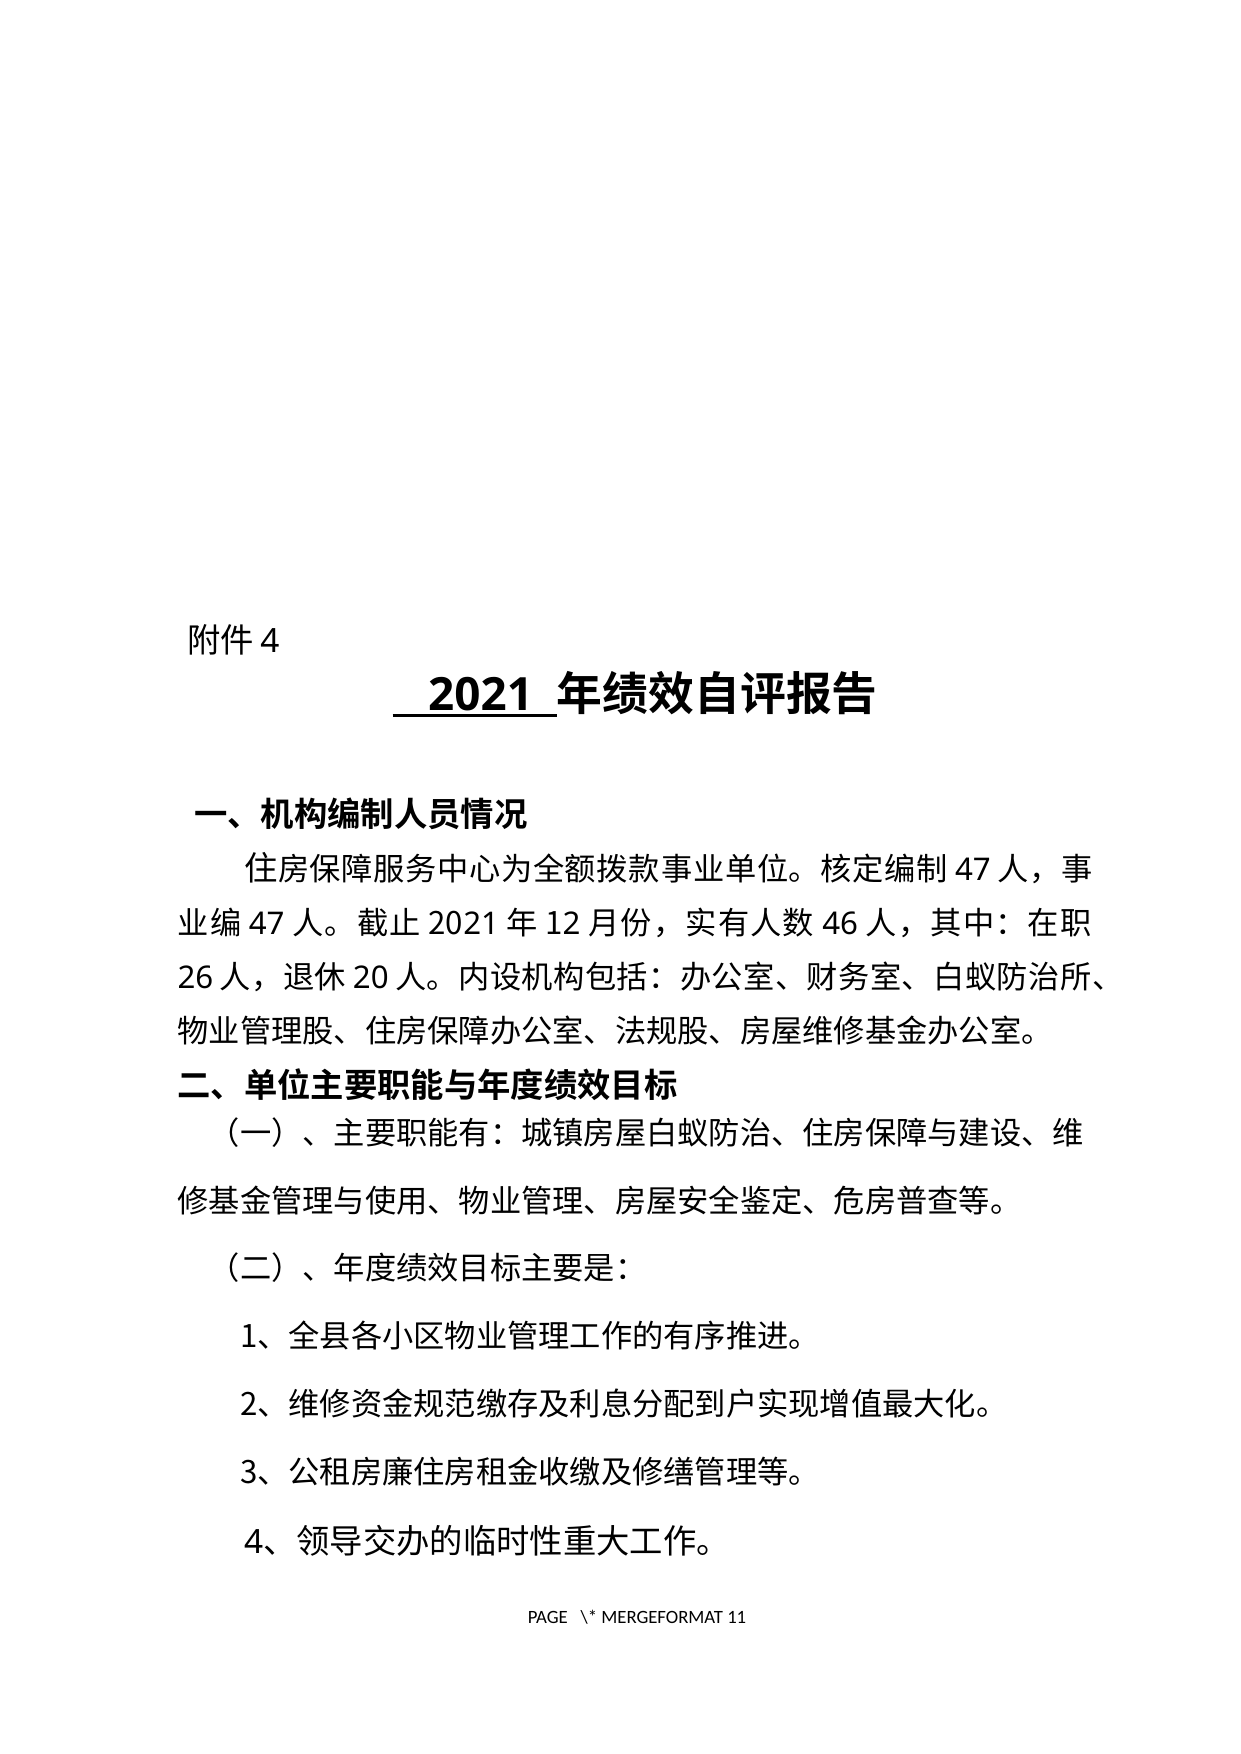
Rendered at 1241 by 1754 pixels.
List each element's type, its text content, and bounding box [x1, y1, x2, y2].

text 4、领导交办的临时性重大工作。 [177, 1515, 1092, 1563]
text （二）、年度绩效目标主要是： [177, 1243, 1092, 1289]
text 住房保障服务中心为全额拨款事业单位。核定编制47人，事业编47人。截止2021年12月份，实有人数46人，其中：在职26人，退休20人。内设机构包括：办公室、财务室、白蚁防治所、物业管理股、住房保障办公室、法规股、房屋维修基金办公室。 [177, 837, 1092, 1054]
text （一）、主要职能有：城镇房屋白蚁防治、住房保障与建设、维修基金管理与使用、物业管理、房屋安全鉴定、危房普查等。 [177, 1108, 1092, 1221]
text 1、全县各小区物业管理工作的有序推进。 [177, 1311, 1092, 1357]
text 一、机构编制人员情况 [177, 783, 1092, 837]
text 2、维修资金规范缴存及利息分配到户实现增值最大化。 [177, 1379, 1092, 1424]
text 2021 年绩效自评报告 [177, 662, 1092, 722]
text 3、公租房廉住房租金收缴及修缮管理等。 [177, 1447, 1092, 1492]
text 二、单位主要职能与年度绩效目标 [177, 1054, 1092, 1108]
text 附件4 [187, 614, 1092, 662]
